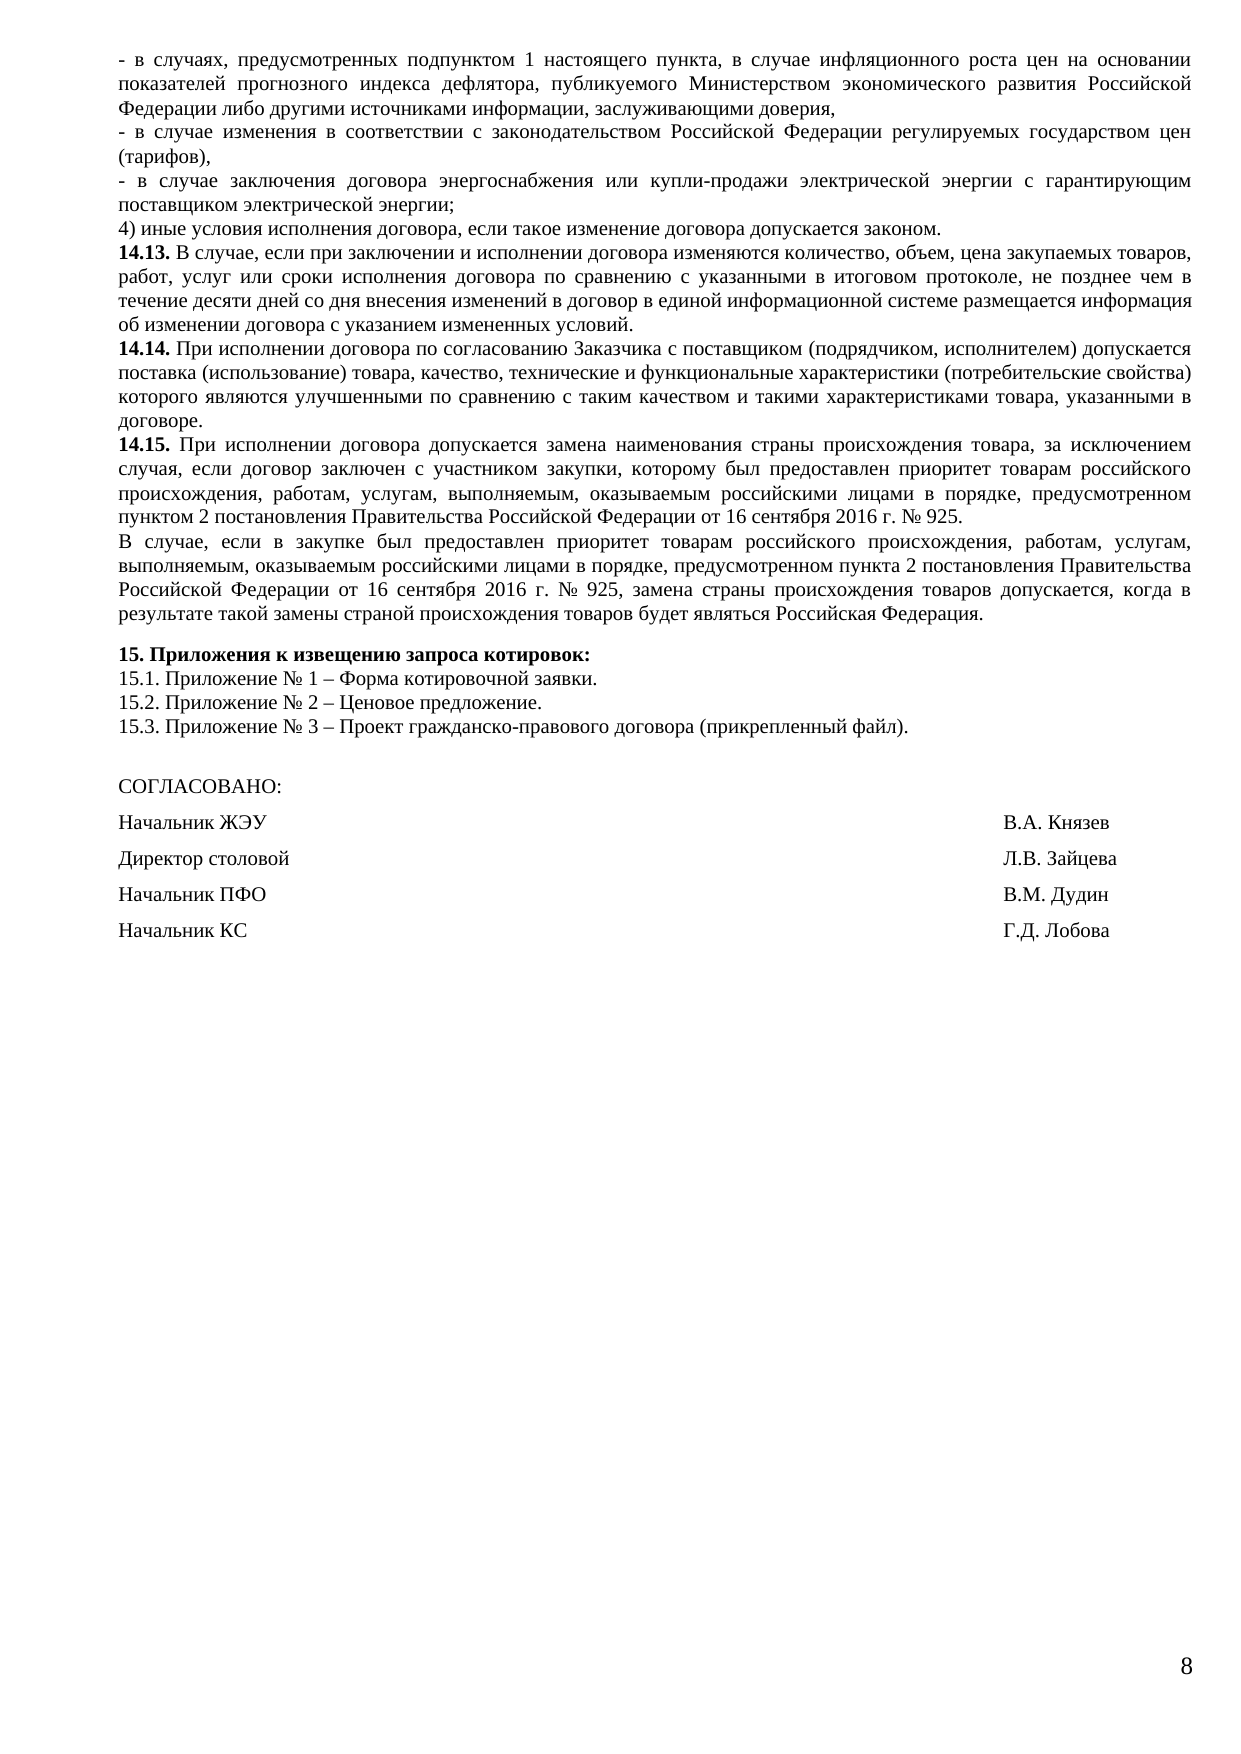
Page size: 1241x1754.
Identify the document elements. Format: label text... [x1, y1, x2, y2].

text 14.14. При исполнении договора по согласованию Заказчика с поставщиком (подрядчиком, исполнителем) допускается поставка (использование) товара, качество, технические и функциональные характеристики (потребительские свойства) которого являются улучшенными по сравнению с таким качеством и такими характеристиками товара, указанными в договоре. [118, 336, 1193, 432]
text 14.15. При исполнении договора допускается замена наименования страны происхождения товара, за исключением случая, если договор заключен с участником закупки, которому был предоставлен приоритет товарам российского происхождения, работам, услугам, выполняемым, оказываемым российскими лицами в порядке, предусмотренном пунктом 2 постановления Правительства Российской Федерации от 16 сентября 2016 г. № 925. [118, 432, 1193, 528]
text - в случаях, предусмотренных подпунктом 1 настоящего пункта, в случае инфляционного роста цен на основании показателей прогнозного индекса дефлятора, публикуемого Министерством экономического развития Российской Федерации либо другими источниками информации, заслуживающими доверия, [118, 47, 1193, 119]
text 15.3. Приложение № 3 – Проект гражданско-правового договора (прикрепленный файл). [118, 714, 1193, 738]
text 4) иные условия исполнения договора, если такое изменение договора допускается законом. [118, 216, 1193, 240]
text Начальник ЖЭУ В.А. Князев [118, 810, 1193, 834]
text 14.13. В случае, если при заключении и исполнении договора изменяются количество, объем, цена закупаемых товаров, работ, услуг или сроки исполнения договора по сравнению с указанными в итоговом протоколе, не позднее чем в течение десяти дней со дня внесения изменений в договор в единой информационной системе размещается информация об изменении договора с указанием измененных условий. [118, 240, 1193, 336]
text - в случае заключения договора энергоснабжения или купли-продажи электрической энергии с гарантирующим поставщиком электрической энергии; [118, 168, 1193, 216]
text В случае, если в закупке был предоставлен приоритет товарам российского происхождения, работам, услугам, выполняемым, оказываемым российскими лицами в порядке, предусмотренном пункта 2 постановления Правительства Российской Федерации от 16 сентября 2016 г. № 925, замена страны происхождения товаров допускается, когда в результате такой замены страной происхождения товаров будет являться Российская Федерация. [118, 528, 1193, 625]
text Директор столовой Л.В. Зайцева [118, 846, 1193, 870]
text 15.1. Приложение № 1 – Форма котировочной заявки. [118, 666, 1193, 690]
text 15. Приложения к извещению запроса котировок: [118, 642, 1193, 666]
text 15.2. Приложение № 2 – Ценовое предложение. [118, 690, 1193, 714]
text СОГЛАСОВАНО: [118, 774, 1193, 798]
text - в случае изменения в соответствии с законодательством Российской Федерации регулируемых государством цен (тарифов), [118, 119, 1193, 168]
text Начальник КС Г.Д. Лобова [118, 918, 1193, 942]
text Начальник ПФО В.М. Дудин [118, 882, 1193, 906]
